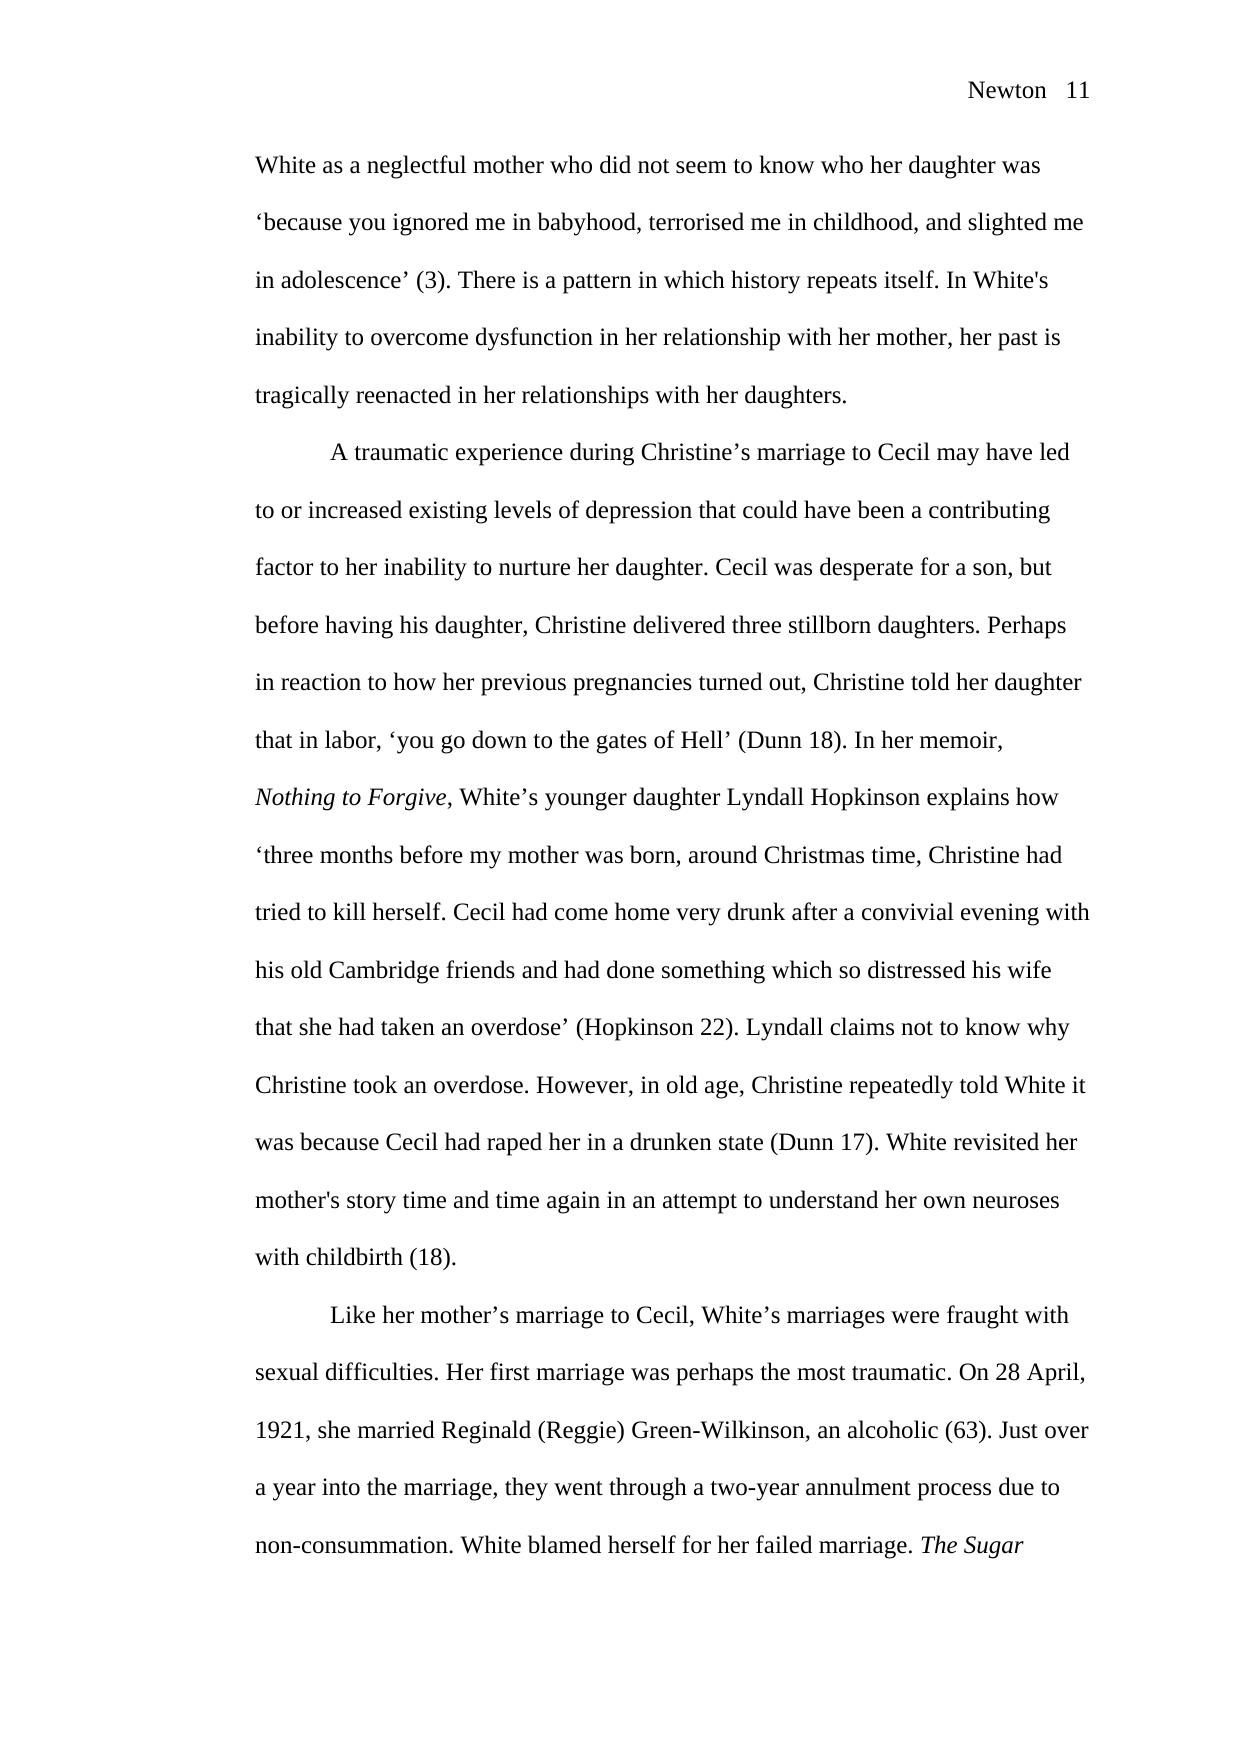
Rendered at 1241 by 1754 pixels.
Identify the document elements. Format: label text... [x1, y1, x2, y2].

text A traumatic experience during Christine’s marriage to Cecil may have led to or increased existing levels of depression that could have been a contributing factor to her inability to nurture her daughter. Cecil was desperate for a son, but before having his daughter, Christine delivered three stillborn daughters. Perhaps in reaction to how her previous pregnancies turned out, Christine told her daughter that in labor, ‘you go down to the gates of Hell’ (Dunn 18). In her memoir, Nothing to Forgive, White’s younger daughter Lyndall Hopkinson explains how ‘three months before my mother was born, around Christmas time, Christine had tried to kill herself. Cecil had come home very drunk after a convivial evening with his old Cambridge friends and had done something which so distressed his wife that she had taken an overdose’ (Hopkinson 22). Lyndall claims not to know why Christine took an overdose. However, in old age, Christine repeatedly told White it was because Cecil had raped her in a drunken state (Dunn 17). White revisited her mother's story time and time again in an attempt to understand her own neuroses with childbirth (18). [255, 437, 1090, 1271]
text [255, 1300, 1090, 1559]
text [255, 150, 1090, 409]
